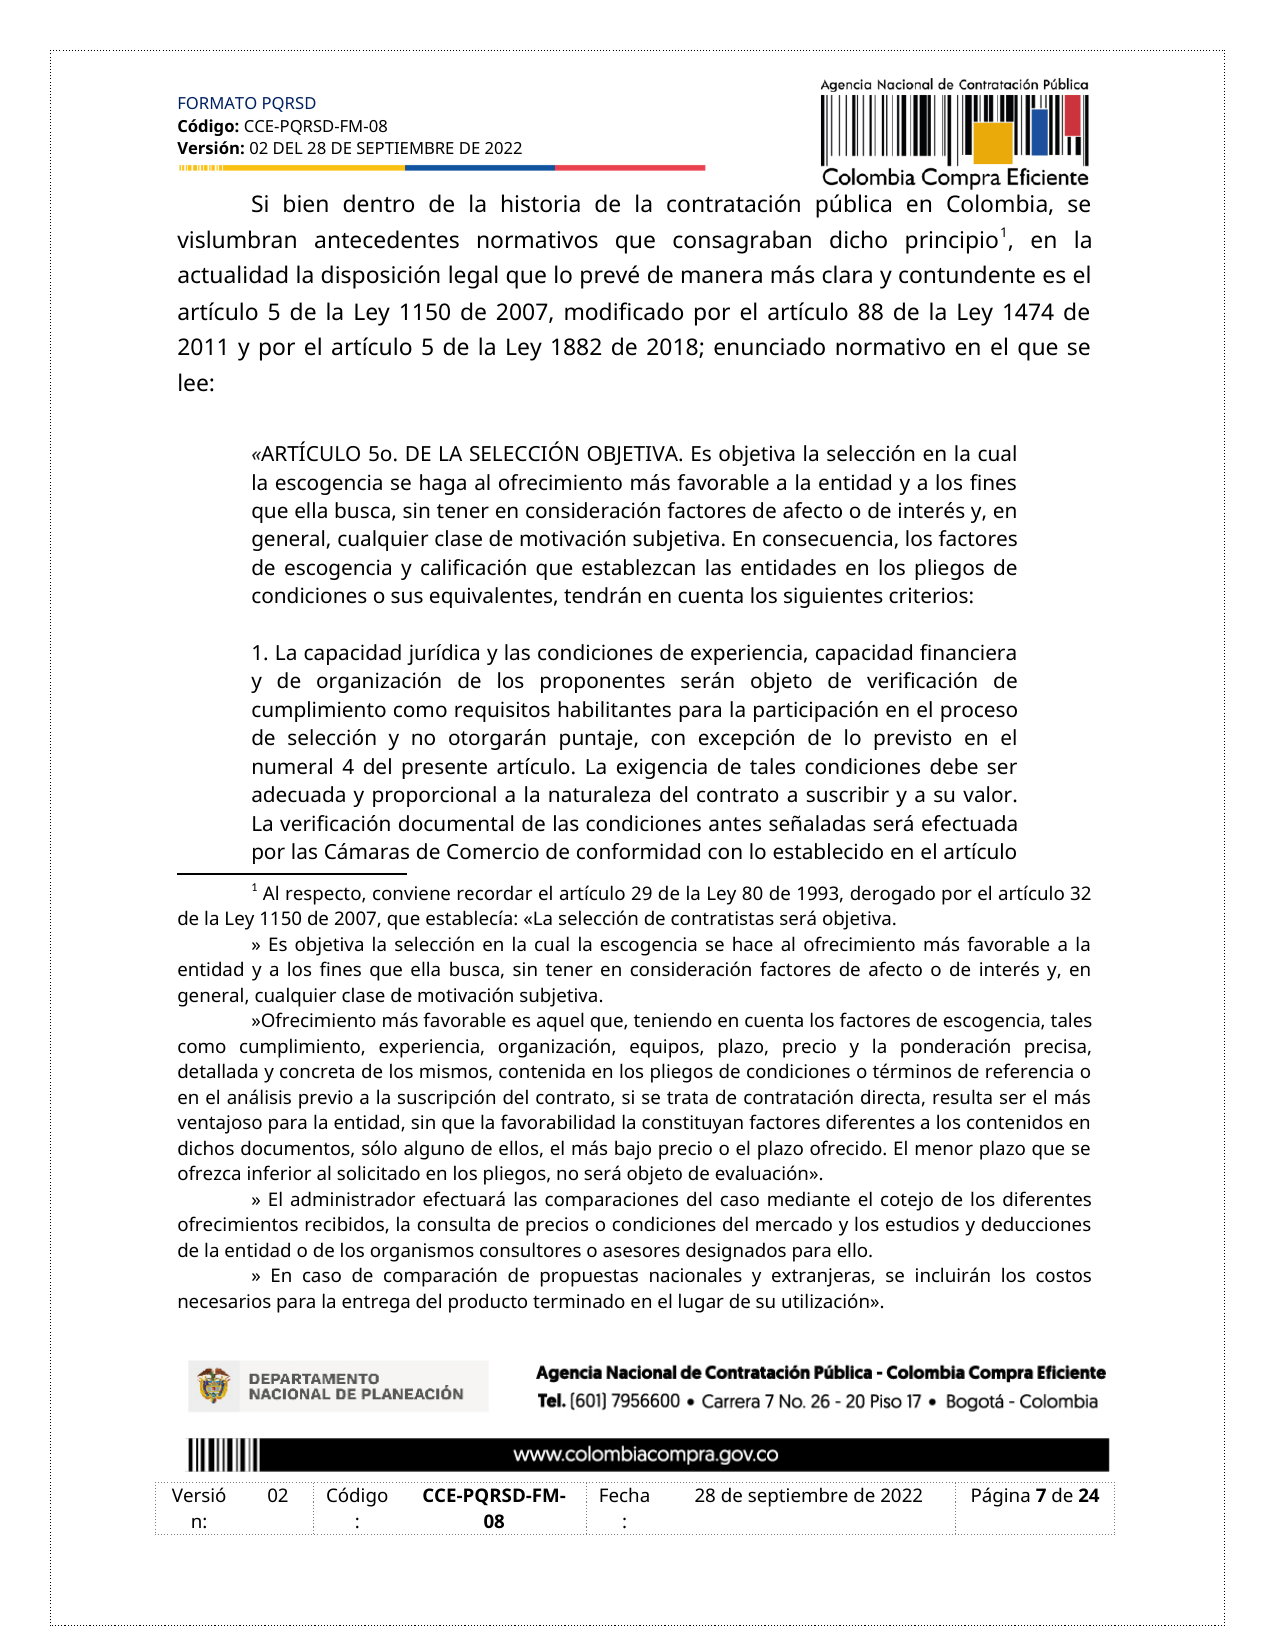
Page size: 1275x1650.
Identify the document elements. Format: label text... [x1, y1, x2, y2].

text Si bien dentro de la historia de la contratación pública en Colombia, se vislumbran antecedentes normativos que consagraban dicho principio, en la actualidad la disposición legal que lo prevé de manera más clara y contundente es el artículo 5 de la Ley 1150 de 2007, modificado por el artículo 88 de la Ley 1474 de 2011 y por el artículo 5 de la Ley 1882 de 2018; enunciado normativo en el que se lee: [177, 188, 1093, 398]
picture [177, 160, 709, 173]
picture [177, 1335, 1119, 1482]
picture [820, 78, 1093, 188]
text 1. La capacidad jurídica y las condiciones de experiencia, capacidad financiera y de organización de los proponentes serán objeto de verificación de cumplimiento como requisitos habilitantes para la participación en el proceso de selección y no otorgarán puntaje, con excepción de lo previsto en el numeral 4 del presente artículo. La exigencia de tales condiciones debe ser adecuada y proporcional a la naturaleza del contrato a suscribir y a su valor. La verificación documental de las condiciones antes señaladas será efectuada por las Cámaras de Comercio de conformidad con lo establecido en el artículo 6o de la presente ley, de acuerdo con lo cual se expedirá la respectiva certificación. [251, 638, 1019, 866]
text «ARTÍCULO 5o. DE LA SELECCIÓN OBJETIVA. Es objetiva la selección en la cual la escogencia se haga al ofrecimiento más favorable a la entidad y a los fines que ella busca, sin tener en consideración factores de afecto o de interés y, en general, cualquier clase de motivación subjetiva. En consecuencia, los factores de escogencia y calificación que establezcan las entidades en los pliegos de condiciones o sus equivalentes, tendrán en cuenta los siguientes criterios: [251, 439, 1019, 610]
